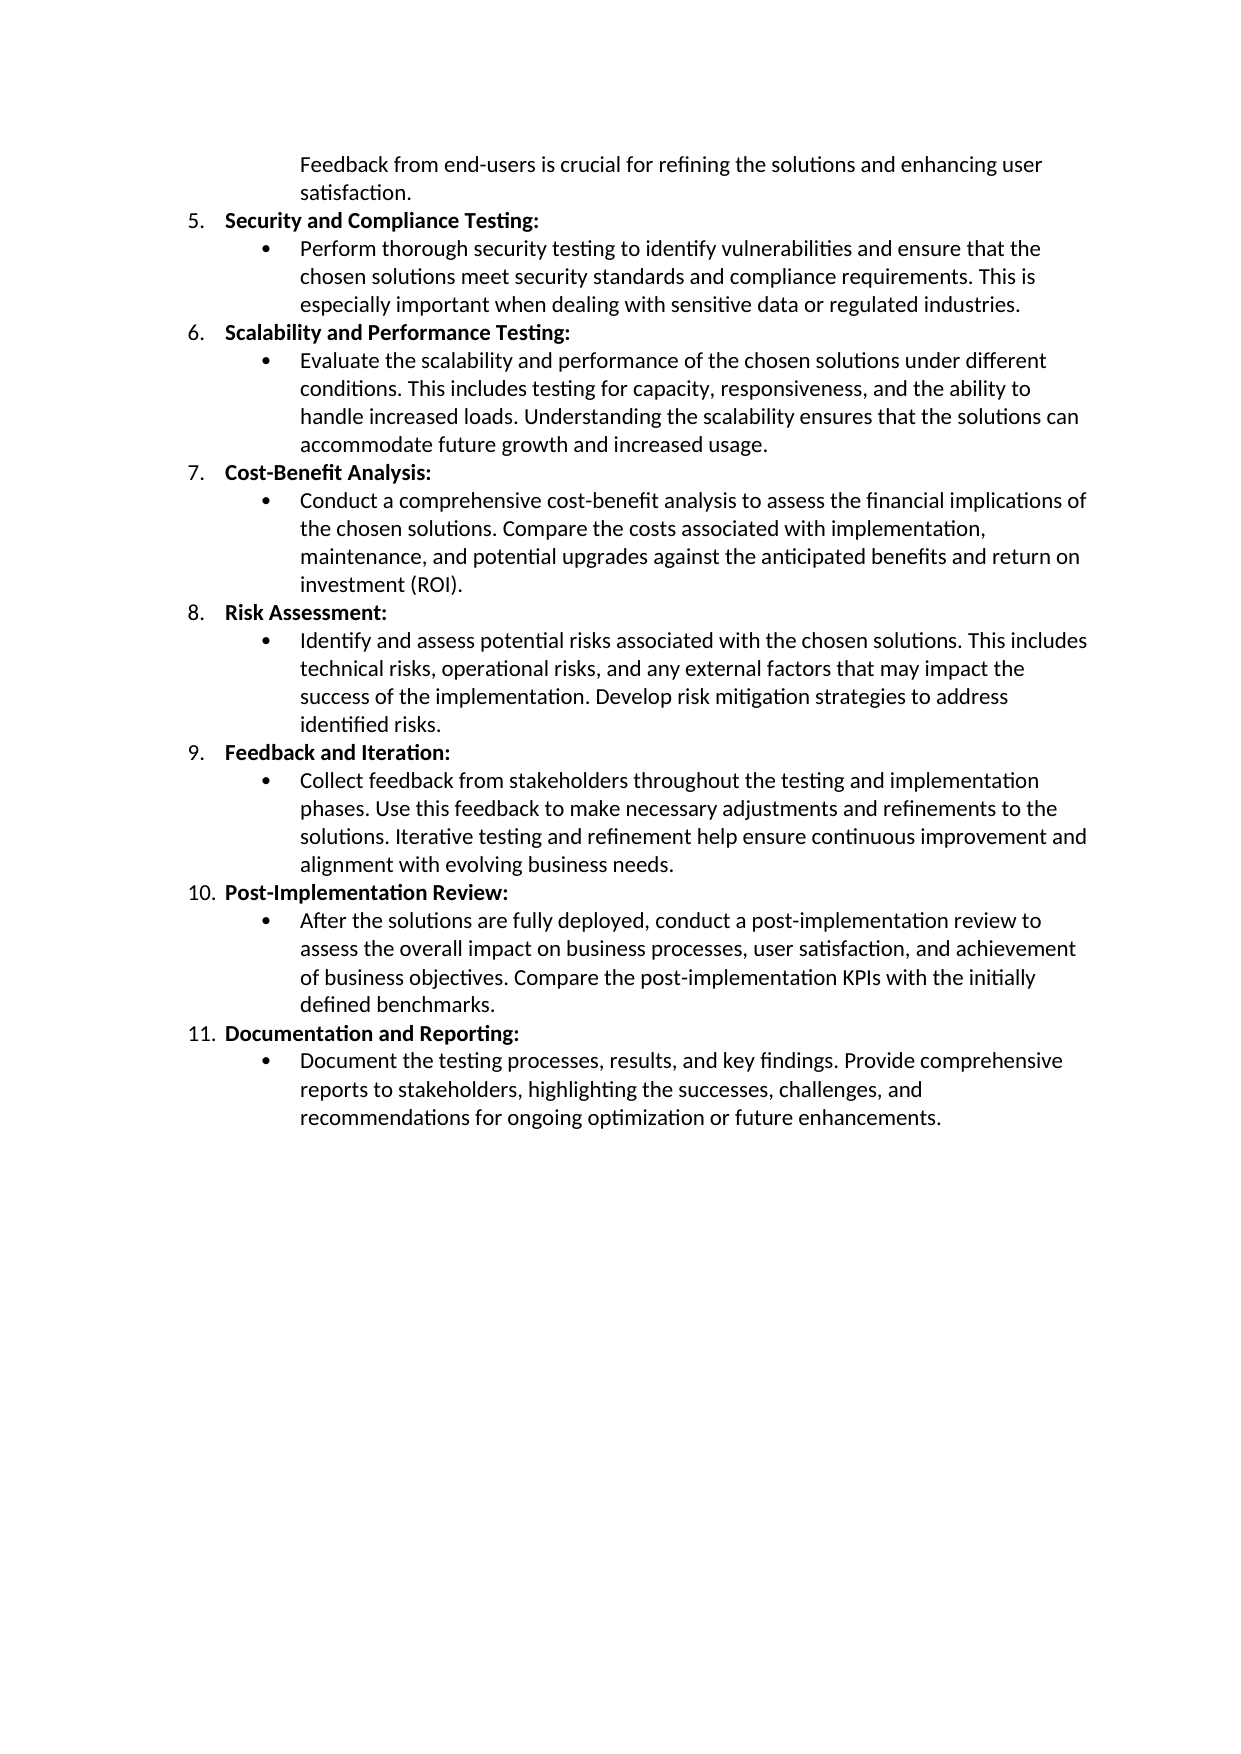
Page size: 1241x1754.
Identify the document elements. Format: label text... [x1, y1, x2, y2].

list Collect feedback from stakeholders throughout the testing and implementation phases. Use this feedback to make necessary adjustments and refinements to the solutions. Iterative testing and refinement help ensure continuous improvement and alignment with evolving business needs. [262, 766, 1090, 878]
list Risk Assessment: [187, 598, 1090, 626]
list Cost-Benefit Analysis: [187, 458, 1090, 486]
list After the solutions are fully deployed, conduct a post-implementation review to assess the overall impact on business processes, user satisfaction, and achievement of business objectives. Compare the post-implementation KPIs with the initially defined benchmarks. [262, 907, 1090, 1019]
list Evaluate the scalability and performance of the chosen solutions under different conditions. This includes testing for capacity, responsiveness, and the ability to handle increased loads. Understanding the scalability ensures that the solutions can accommodate future growth and increased usage. [262, 346, 1090, 458]
list Conduct a comprehensive cost-benefit analysis to assess the financial implications of the chosen solutions. Compare the costs associated with implementation, maintenance, and potential upgrades against the anticipated benefits and return on investment (ROI). [262, 486, 1090, 598]
list Feedback and Iteration: [187, 738, 1090, 766]
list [262, 150, 1090, 206]
list Security and Compliance Testing: [187, 206, 1090, 234]
list Scalability and Performance Testing: [187, 318, 1090, 346]
list Identify and assess potential risks associated with the chosen solutions. This includes technical risks, operational risks, and any external factors that may impact the success of the implementation. Develop risk mitigation strategies to address identified risks. [262, 626, 1090, 738]
list Post-Implementation Review: [187, 878, 1090, 907]
list Document the testing processes, results, and key findings. Provide comprehensive reports to stakeholders, highlighting the successes, challenges, and recommendations for ongoing optimization or future enhancements. [262, 1047, 1090, 1131]
list Perform thorough security testing to identify vulnerabilities and ensure that the chosen solutions meet security standards and compliance requirements. This is especially important when dealing with sensitive data or regulated industries. [262, 234, 1090, 318]
list Documentation and Reporting: [187, 1019, 1090, 1047]
